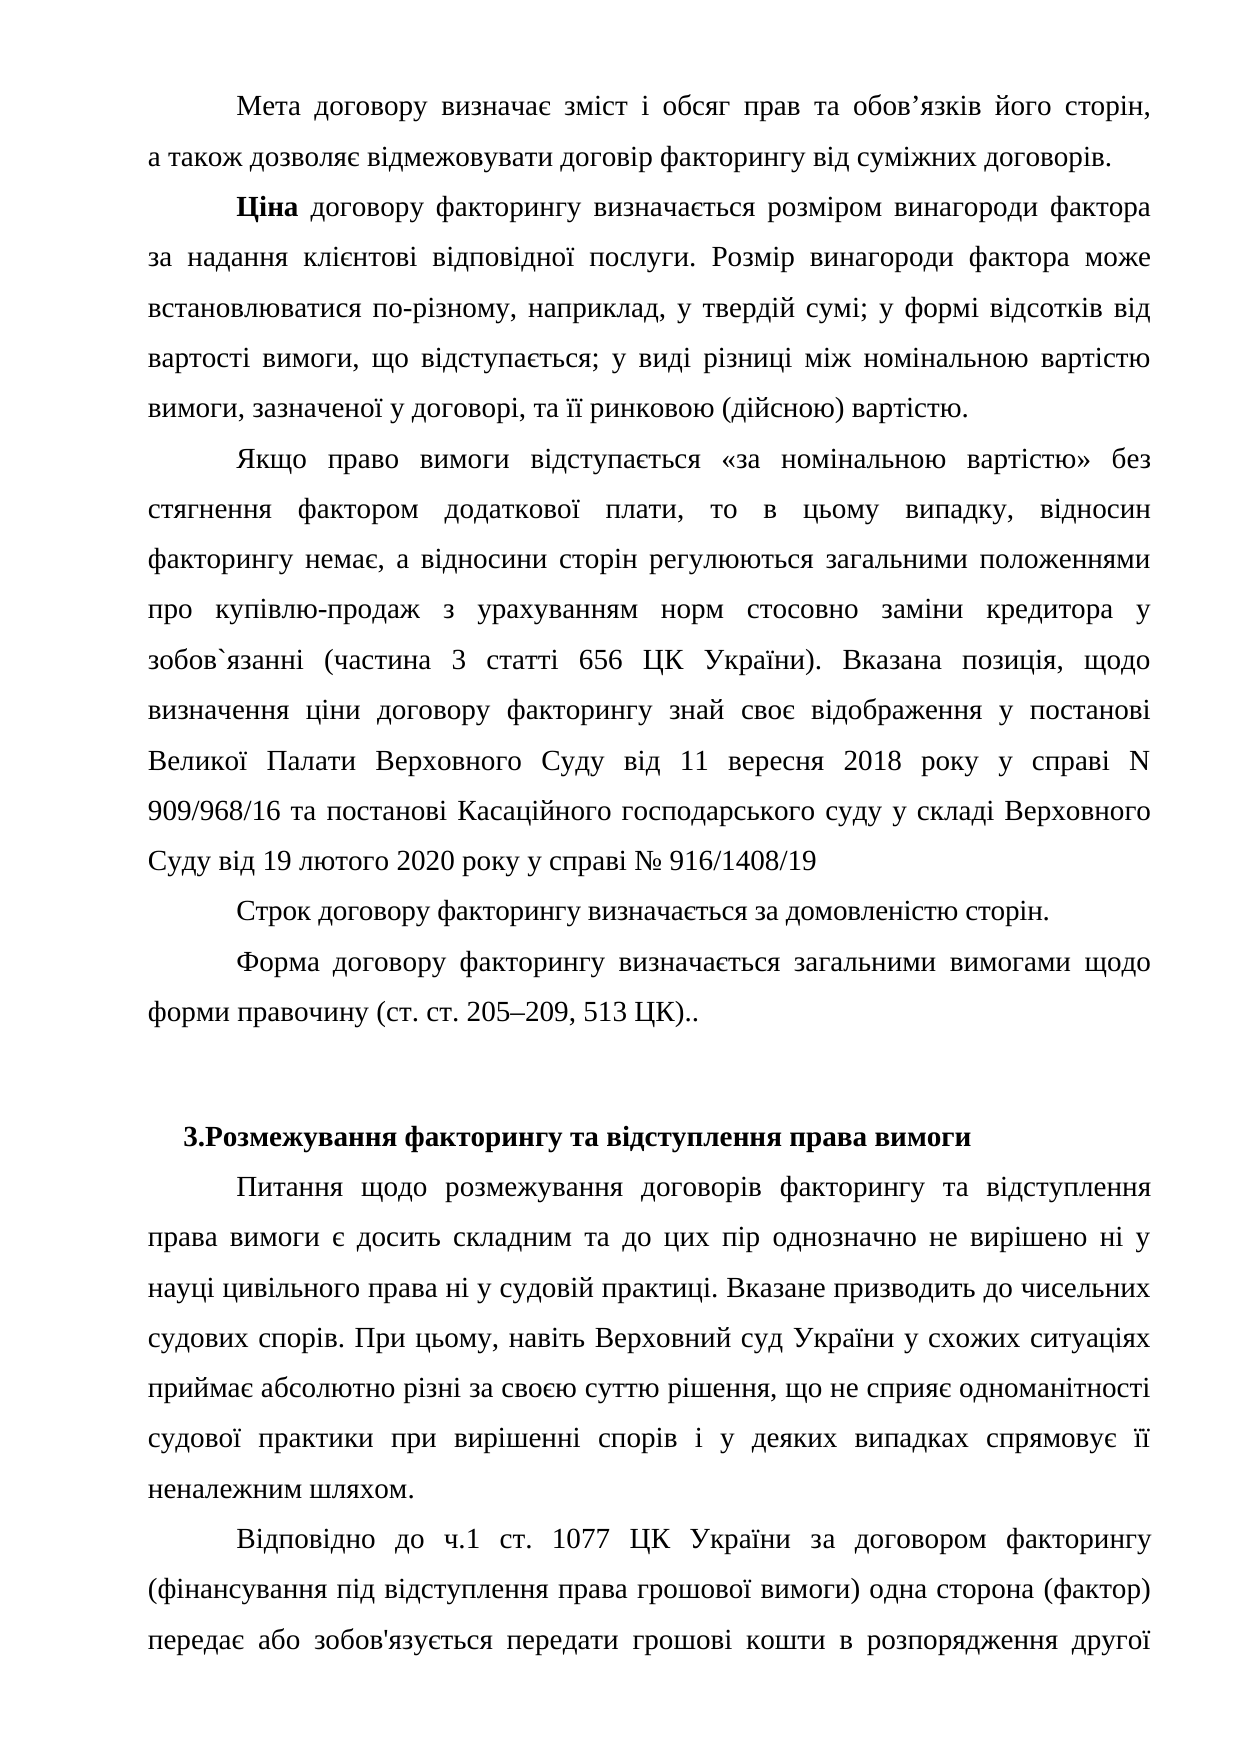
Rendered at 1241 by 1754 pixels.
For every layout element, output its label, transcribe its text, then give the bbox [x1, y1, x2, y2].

text Якщо право вимоги відступається «за номінальною вартістю» без стягнення фактором додаткової плати, то в цьому випадку, відносин факторингу немає, а відносини сторін регулюються загальними положеннями про купівлю-продаж з урахуванням норм стосовно заміни кредитора у зобов`язанні (частина 3 статті 656 ЦК України). Вказана позиція, щодо визначення ціни договору факторингу знай своє відображення у постанові Великої Палати Верховного Суду від 11 вересня 2018 року у справі N 909/968/16 та постанові Касаційного господарського суду у складі Верховного Суду від 19 лютого 2020 року у справі № 916/1408/19 [148, 441, 1152, 877]
text Мета договору визначає зміст і обсяг прав та обов’язків його сторін, а також дозволяє відмежовувати договір факторингу від суміжних договорів. [148, 88, 1152, 172]
text Ціна договору факторингу визначається розміром винагороди фактора за надання клієнтові відповідної послуги. Розмір винагороди фактора може встановлюватися по-різному, наприклад, у твердій сумі; у формі відсотків від вартості вимоги, що відступається; у виді різниці між номінальною вартістю вимоги, зазначеної у договорі, та її ринковою (дійсною) вартістю. [148, 189, 1152, 424]
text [148, 1521, 1152, 1655]
text Форма договору факторингу визначається загальними вимогами щодо форми правочину (ст. ст. 205–209, 513 ЦК).. [148, 944, 1152, 1028]
text 3.Розмежування факторингу та відступлення права вимоги [183, 1119, 1152, 1152]
text Питання щодо розмежування договорів факторингу та відступлення права вимоги є досить складним та до цих пір однозначно не вирішено ні у науці цивільного права ні у судовій практиці. Вказане призводить до чисельних судових спорів. При цьому, навіть Верховний суд України у схожих ситуаціях приймає абсолютно різні за своєю суттю рішення, що не сприяє одноманітності судової практики при вирішенні спорів і у деяких випадках спрямовує її неналежним шляхом. [148, 1169, 1152, 1504]
text Строк договору факторингу визначається за домовленістю сторін. [148, 893, 1152, 927]
